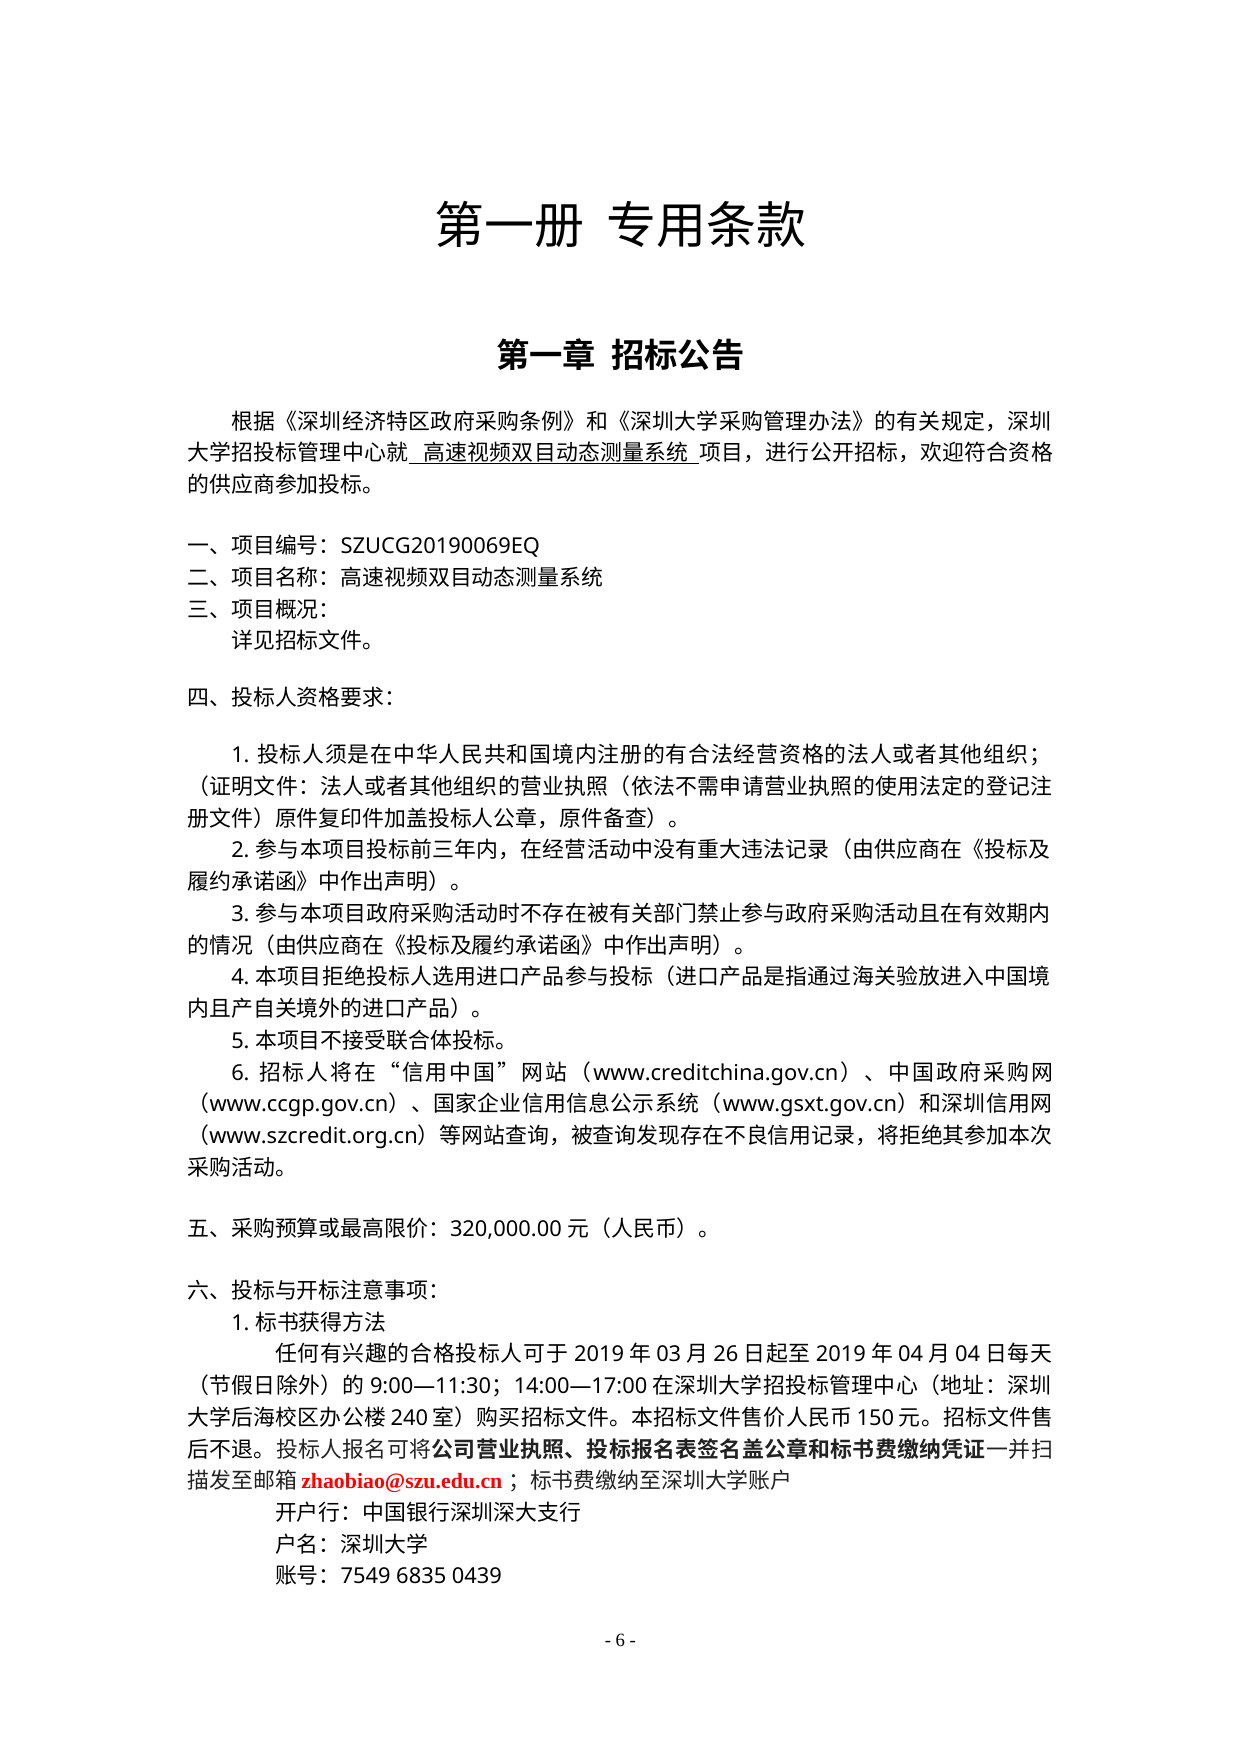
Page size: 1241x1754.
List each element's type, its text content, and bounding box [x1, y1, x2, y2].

subtitle 第一章 招标公告 [187, 328, 1053, 377]
text 3. 参与本项目政府采购活动时不存在被有关部门禁止参与政府采购活动且在有效期内的情况（由供应商在《投标及履约承诺函》中作出声明）。 [187, 896, 1053, 959]
text 户名：深圳大学 [187, 1527, 1053, 1558]
text 1. 标书获得方法 [187, 1304, 1053, 1336]
subtitle 第一册 专用条款 [187, 185, 1053, 258]
text 账号：7549 6835 0439 [187, 1558, 1053, 1590]
text 一、项目编号：SZUCG20190069EQ [187, 528, 1053, 560]
text 任何有兴趣的合格投标人可于2019年03月26日起至2019年04月04日每天（节假日除外）的9:00—11:30；14:00—17:00在深圳大学招投标管理中心（地址：深圳大学后海校区办公楼240室）购买招标文件。本招标文件售价人民币150元。招标文件售后不退。投标人报名可将公司营业执照、投标报名表签名盖公章和标书费缴纳凭证一并扫描发至邮箱zhaobiao@szu.edu.cn ；标书费缴纳至深圳大学账户 [187, 1336, 1053, 1495]
text 六、投标与开标注意事项： [187, 1273, 1053, 1304]
text 开户行：中国银行深圳深大支行 [187, 1495, 1053, 1527]
text 三、项目概况： [187, 592, 1053, 623]
text 1. 投标人须是在中华人民共和国境内注册的有合法经营资格的法人或者其他组织；（证明文件：法人或者其他组织的营业执照（依法不需申请营业执照的使用法定的登记注册文件）原件复印件加盖投标人公章，原件备查）。 [187, 737, 1053, 832]
text 5. 本项目不接受联合体投标。 [187, 1023, 1053, 1054]
text 根据《深圳经济特区政府采购条例》和《深圳大学采购管理办法》的有关规定，深圳大学招投标管理中心就 高速视频双目动态测量系统 项目，进行公开招标，欢迎符合资格的供应商参加投标。 [187, 404, 1053, 499]
text 二、项目名称：高速视频双目动态测量系统 [187, 560, 1053, 592]
text 四、投标人资格要求： [187, 680, 1053, 712]
text 详见招标文件。 [187, 623, 1053, 655]
text 五、采购预算或最高限价：320,000.00 元（人民币）。 [187, 1211, 1053, 1243]
text 4. 本项目拒绝投标人选用进口产品参与投标（进口产品是指通过海关验放进入中国境内且产自关境外的进口产品）。 [187, 959, 1053, 1023]
text 6. 招标人将在“信用中国”网站（www.creditchina.gov.cn）、中国政府采购网（www.ccgp.gov.cn）、国家企业信用信息公示系统（www.gsxt.gov.cn）和深圳信用网（www.szcredit.org.cn）等网站查询，被查询发现存在不良信用记录，将拒绝其参加本次采购活动。 [187, 1054, 1053, 1181]
text 2. 参与本项目投标前三年内，在经营活动中没有重大违法记录（由供应商在《投标及履约承诺函》中作出声明）。 [187, 832, 1053, 896]
